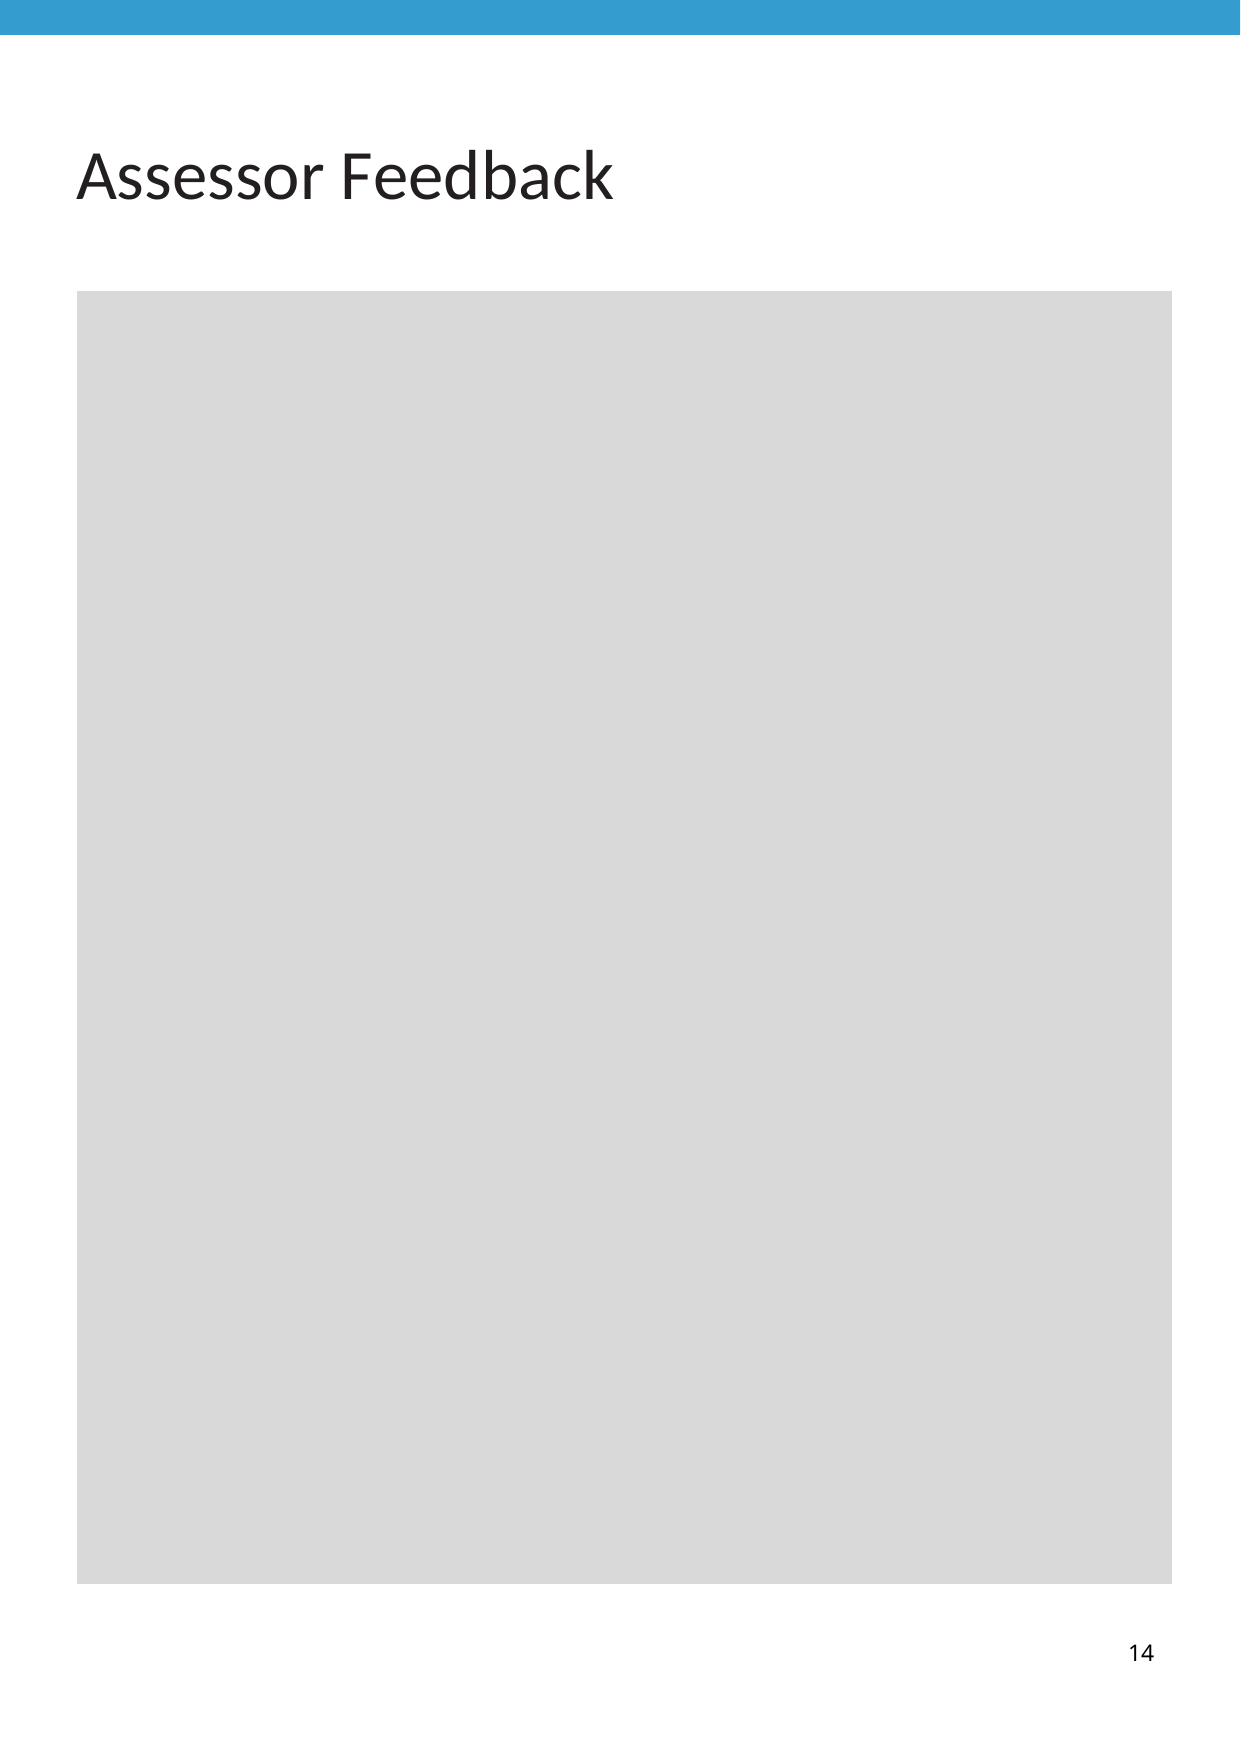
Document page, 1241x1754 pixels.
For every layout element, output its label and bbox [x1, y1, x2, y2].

table_header [77, 291, 1172, 1584]
